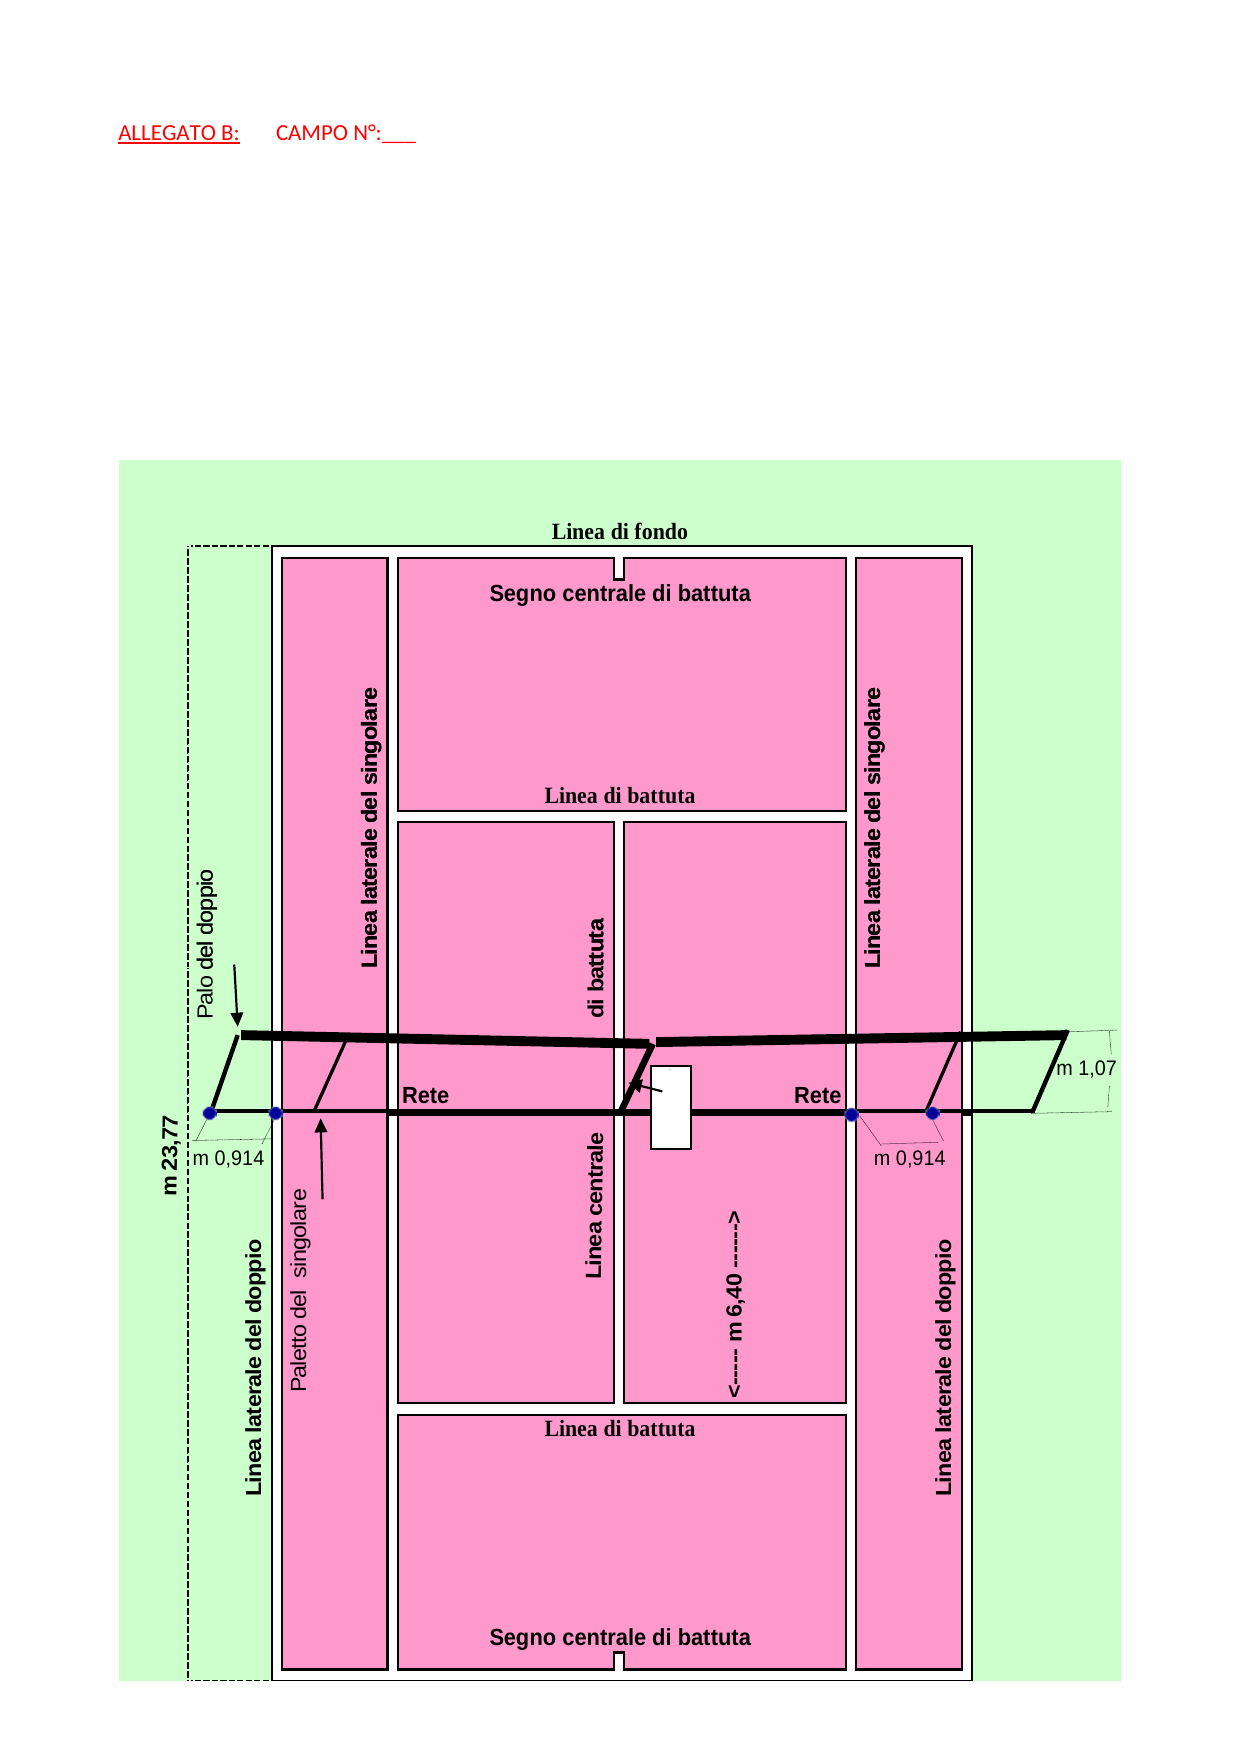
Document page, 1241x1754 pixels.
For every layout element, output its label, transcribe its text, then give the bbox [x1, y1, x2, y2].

text ALLEGATO B: CAMPO N°:___ [118, 118, 1122, 146]
